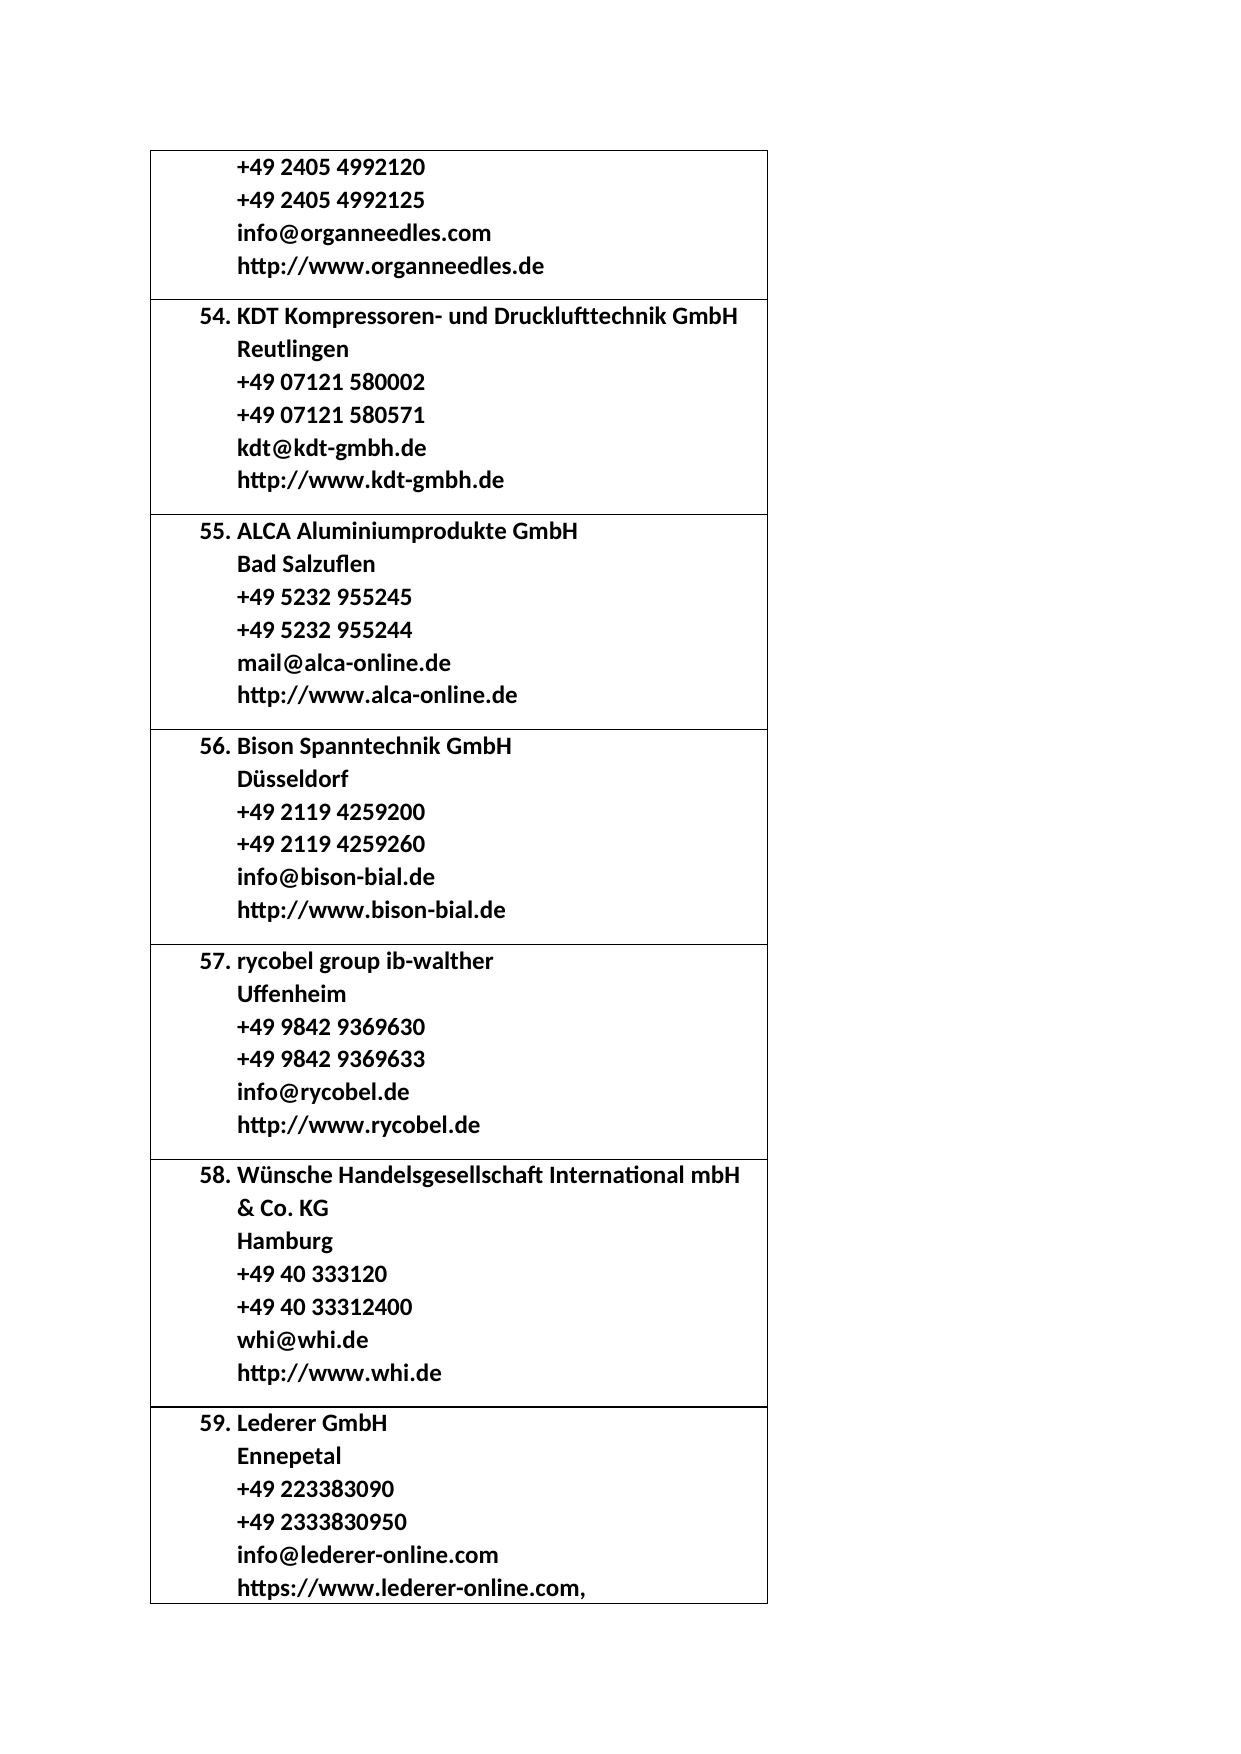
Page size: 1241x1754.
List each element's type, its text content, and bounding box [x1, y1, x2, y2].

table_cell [151, 1408, 767, 1603]
table_cell KDT Kompressoren- und Drucklufttechnik GmbH Reutlingen +49 07121 580002 +49 07121 580571 kdt@kdt-gmbh.de http://www.kdt-gmbh.de [151, 300, 767, 514]
table_cell ALCA Aluminiumprodukte GmbH Bad Salzuflen +49 5232 955245 +49 5232 955244 mail@alca-online.de http://www.alca-online.de [151, 515, 767, 729]
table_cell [151, 151, 767, 299]
table_cell rycobel group ib-walther Uffenheim +49 9842 9369630 +49 9842 9369633 info@rycobel.de http://www.rycobel.de [151, 945, 767, 1159]
table_cell Wünsche Handelsgesellschaft International mbH & Co. KG Hamburg +49 40 333120 +49 40 33312400 whi@whi.de http://www.whi.de [151, 1160, 767, 1406]
table_cell Bison Spanntechnik GmbH Düsseldorf +49 2119 4259200 +49 2119 4259260 info@bison-bial.de http://www.bison-bial.de [151, 730, 767, 944]
